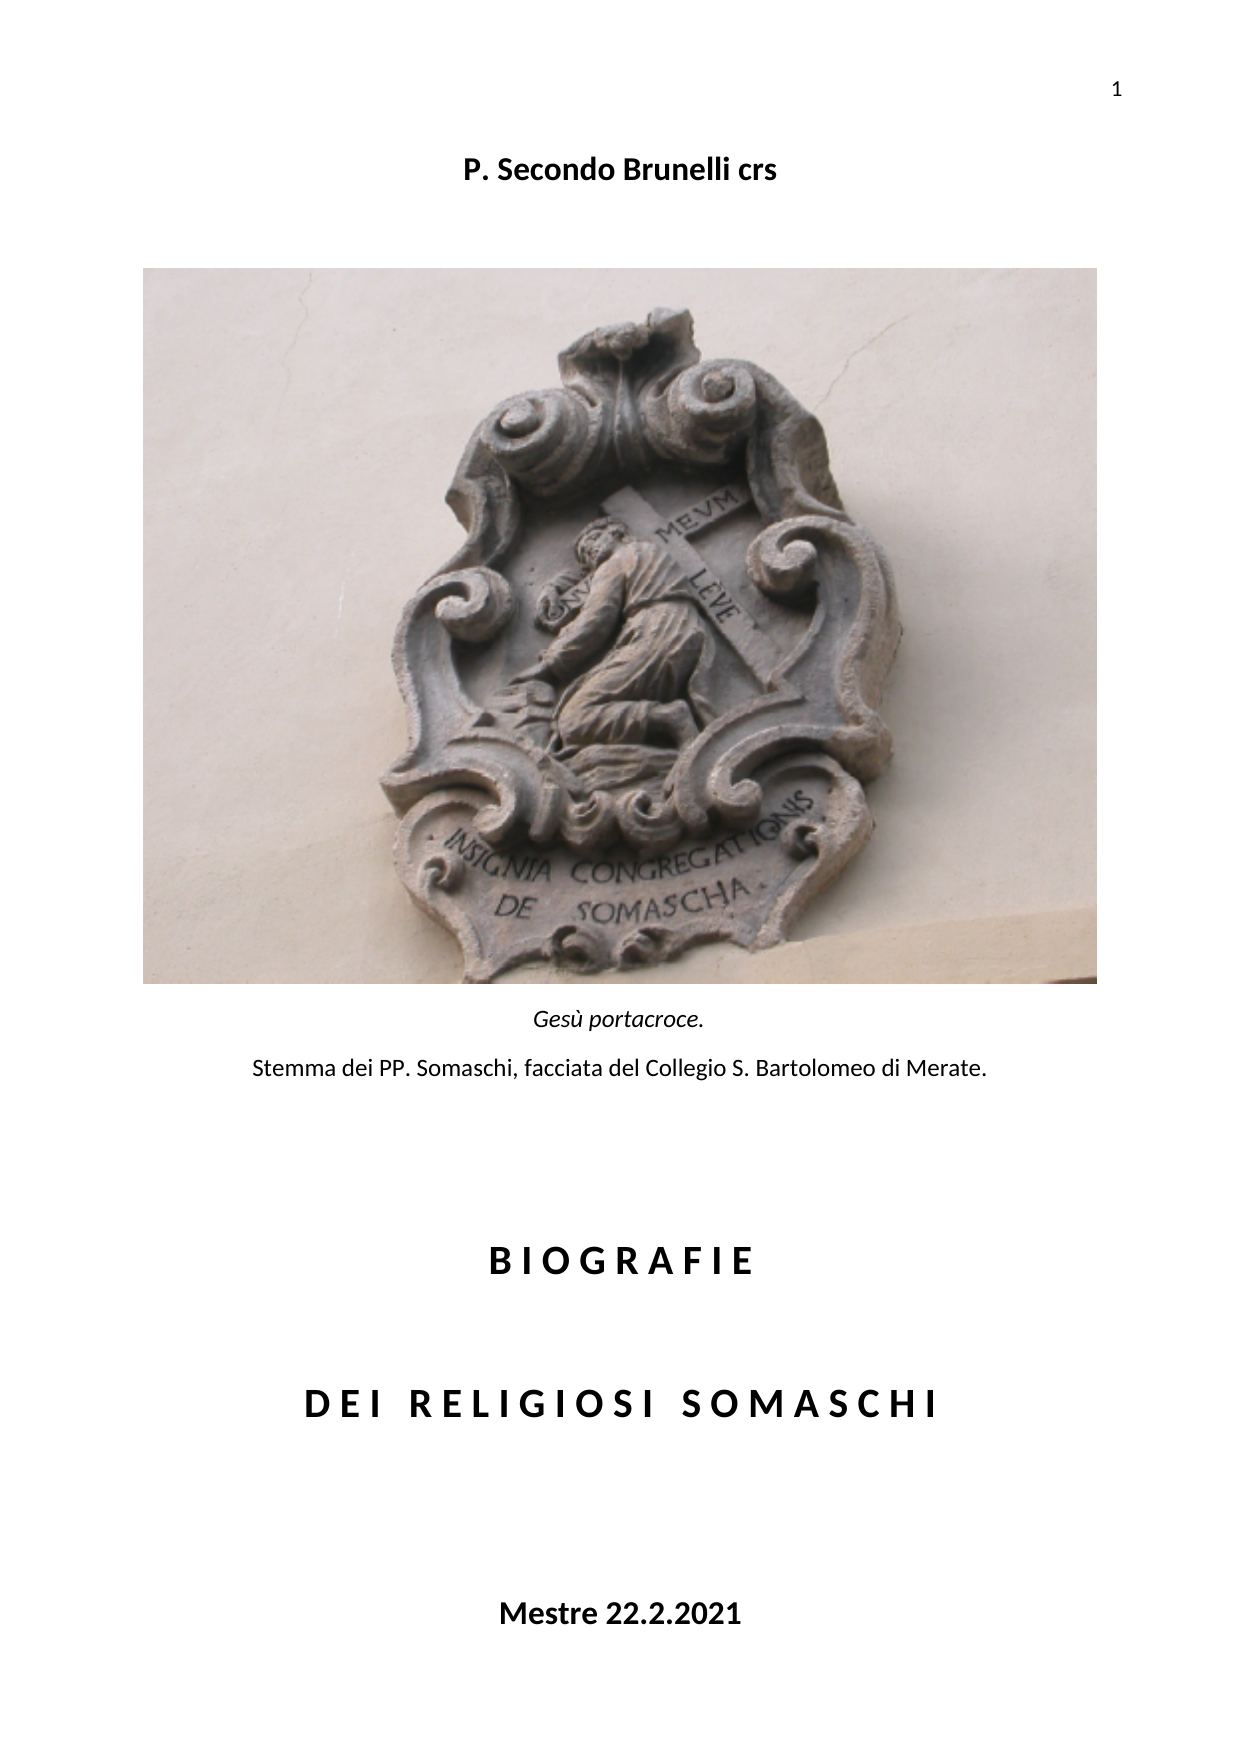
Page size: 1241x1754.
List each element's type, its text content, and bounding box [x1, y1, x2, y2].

text P. Secondo Brunelli crs [118, 148, 1122, 188]
text Mestre 22.2.2021 [118, 1592, 1122, 1633]
text D E I R E L I G I O S I S O M A S C H I [118, 1377, 1122, 1428]
text Gesù portacroce. [118, 1003, 1122, 1033]
text B I O G R A F I E [118, 1234, 1122, 1285]
text Stemma dei PP. Somaschi, facciata del Collegio S. Bartolomeo di Merate. [118, 1052, 1122, 1083]
